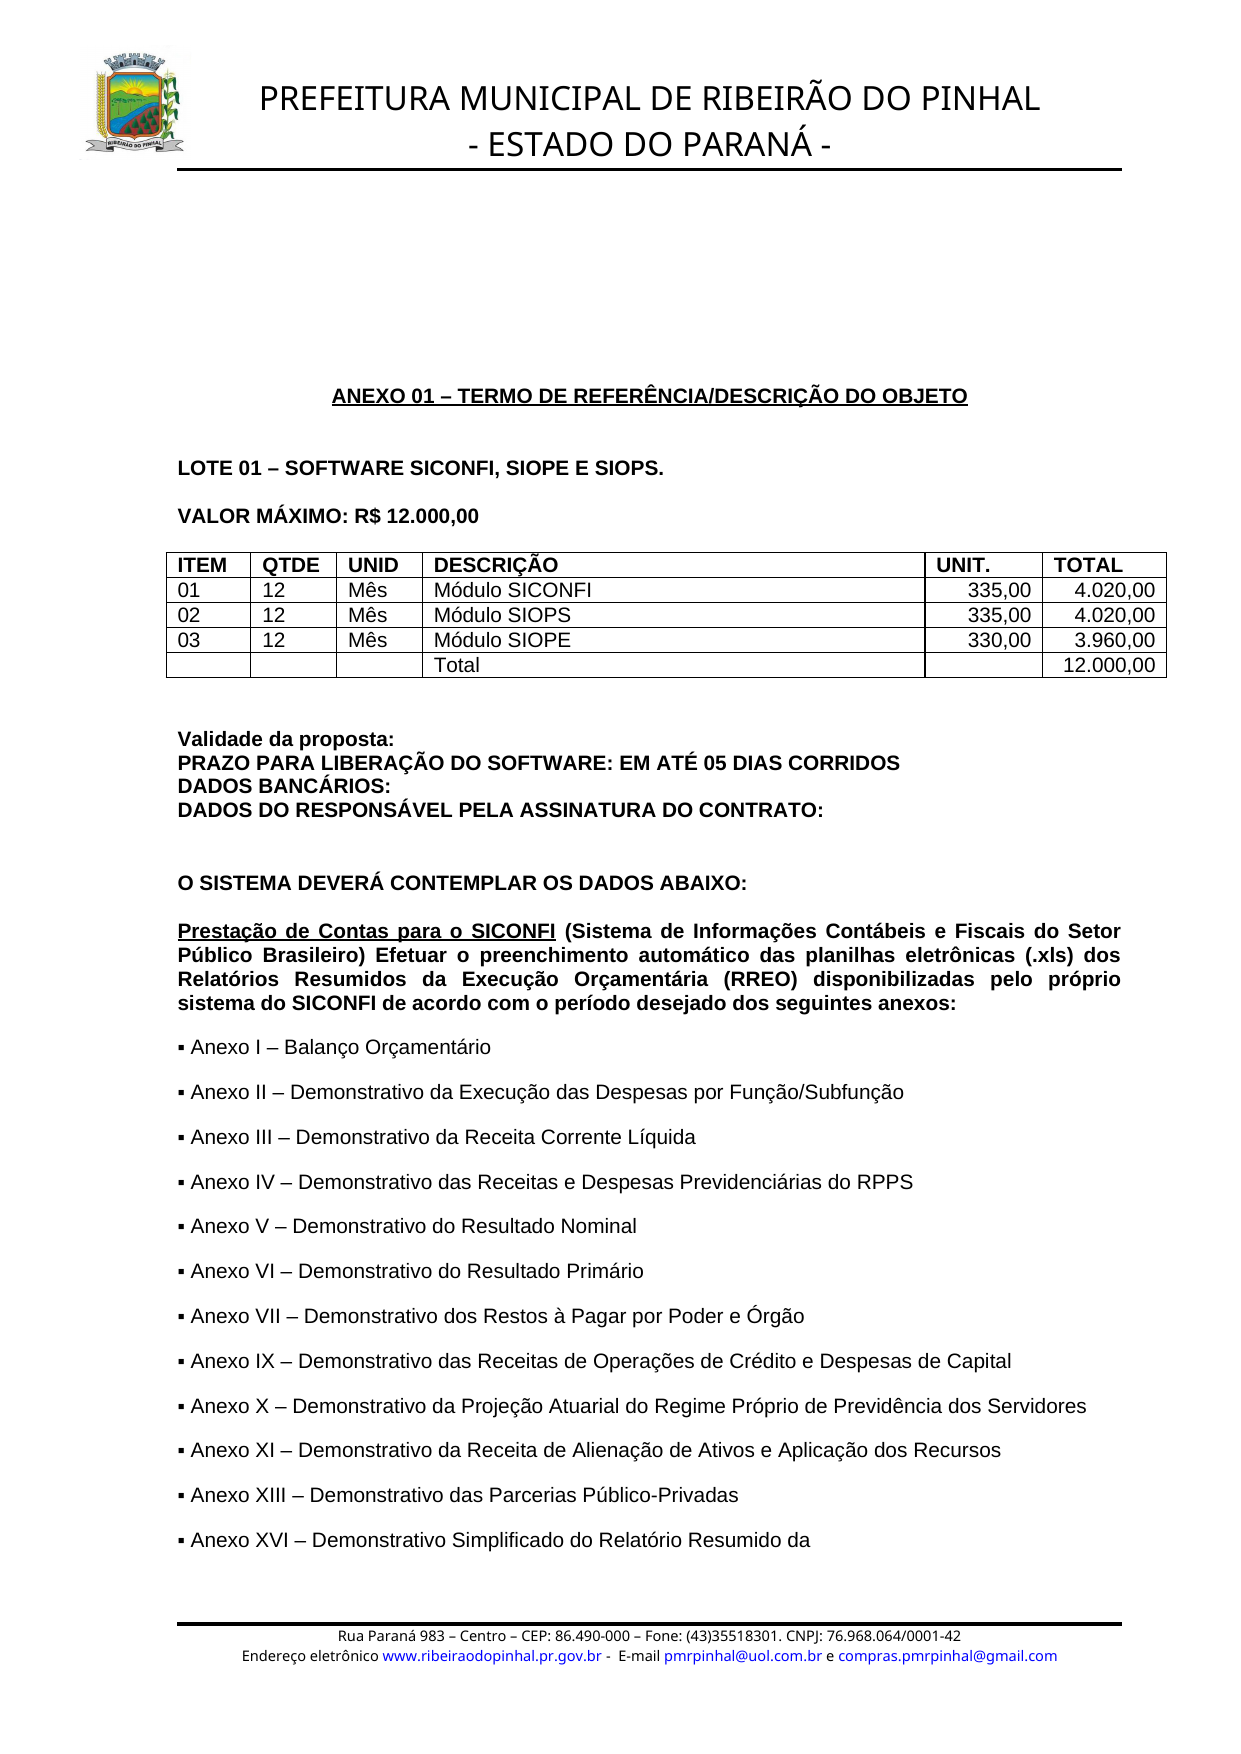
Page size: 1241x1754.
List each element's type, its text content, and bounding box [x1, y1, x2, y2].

table_cell 4.020,00 [1043, 578, 1166, 602]
text ▪ Anexo IV – Demonstrativo das Receitas e Despesas Previdenciárias do RPPS [177, 1169, 1122, 1193]
text O SISTEMA DEVERÁ CONTEMPLAR OS DADOS ABAIXO: [177, 871, 1122, 894]
table_cell 02 [167, 603, 250, 627]
table_cell [926, 653, 1042, 677]
text DADOS DO RESPONSÁVEL PELA ASSINATURA DO CONTRATO: [177, 798, 1122, 822]
table_header DESCRIÇÃO [423, 553, 924, 577]
table_cell 330,00 [926, 628, 1042, 652]
table_header UNIT. [926, 553, 1042, 577]
text ▪ Anexo XIII – Demonstrativo das Parcerias Público-Privadas [177, 1483, 1122, 1507]
table_cell 3.960,00 [1043, 628, 1166, 652]
text ▪ Anexo IX – Demonstrativo das Receitas de Operações de Crédito e Despesas de Capital [177, 1349, 1122, 1373]
table_cell [167, 653, 250, 677]
table_cell 12 [251, 628, 336, 652]
text ▪ Anexo V – Demonstrativo do Resultado Nominal [177, 1214, 1122, 1238]
table_cell [251, 653, 336, 677]
text Validade da proposta: [177, 726, 1122, 750]
text LOTE 01 – SOFTWARE SICONFI, SIOPE E SIOPS. [177, 455, 1122, 479]
table_header ITEM [167, 553, 250, 577]
title ANEXO 01 – TERMO DE REFERÊNCIA/DESCRIÇÃO DO OBJETO [177, 383, 1122, 407]
table_cell 01 [167, 578, 250, 602]
table_cell Módulo SIOPS [423, 603, 924, 627]
table_cell Mês [337, 628, 422, 652]
table_header QTDE [251, 553, 336, 577]
table_header UNID [337, 553, 422, 577]
table_cell Mês [337, 578, 422, 602]
text ▪ Anexo I – Balanço Orçamentário [177, 1035, 1122, 1059]
text ▪ Anexo II – Demonstrativo da Execução das Despesas por Função/Subfunção [177, 1080, 1122, 1104]
table_cell 335,00 [926, 578, 1042, 602]
table_cell 335,00 [926, 603, 1042, 627]
text ▪ Anexo XVI – Demonstrativo Simplificado do Relatório Resumido da [177, 1528, 1122, 1552]
table_cell 12.000,00 [1043, 653, 1166, 677]
table_header TOTAL [1043, 553, 1166, 577]
table_cell Total [423, 653, 924, 677]
text ▪ Anexo III – Demonstrativo da Receita Corrente Líquida [177, 1125, 1122, 1149]
text ▪ Anexo VII – Demonstrativo dos Restos à Pagar por Poder e Órgão [177, 1304, 1122, 1328]
text PRAZO PARA LIBERAÇÃO DO SOFTWARE: EM ATÉ 05 DIAS CORRIDOS [177, 750, 1122, 774]
table_cell Módulo SIOPE [423, 628, 924, 652]
text DADOS BANCÁRIOS: [177, 774, 1122, 798]
table_cell [337, 653, 422, 677]
text ▪ Anexo X – Demonstrativo da Projeção Atuarial do Regime Próprio de Previdência dos Servidores [177, 1393, 1122, 1417]
picture [79, 45, 192, 160]
table_cell Mês [337, 603, 422, 627]
text ▪ Anexo VI – Demonstrativo do Resultado Primário [177, 1259, 1122, 1283]
table_cell 12 [251, 603, 336, 627]
text Prestação de Contas para o SICONFI (Sistema de Informações Contábeis e Fiscais do Setor Público Brasileiro) Efetuar o preenchimento automático das planilhas eletrônicas (.xls) dos Relatórios Resumidos da Execução Orçamentária (RREO) disponibilizadas pelo próprio sistema do SICONFI de acordo com o período desejado dos seguintes anexos: [177, 918, 1122, 1014]
text ▪ Anexo XI – Demonstrativo da Receita de Alienação de Ativos e Aplicação dos Recursos [177, 1438, 1122, 1462]
table_cell 4.020,00 [1043, 603, 1166, 627]
table_cell 12 [251, 578, 336, 602]
table_cell 03 [167, 628, 250, 652]
text VALOR MÁXIMO: R$ 12.000,00 [177, 504, 1122, 528]
table_cell Módulo SICONFI [423, 578, 924, 602]
